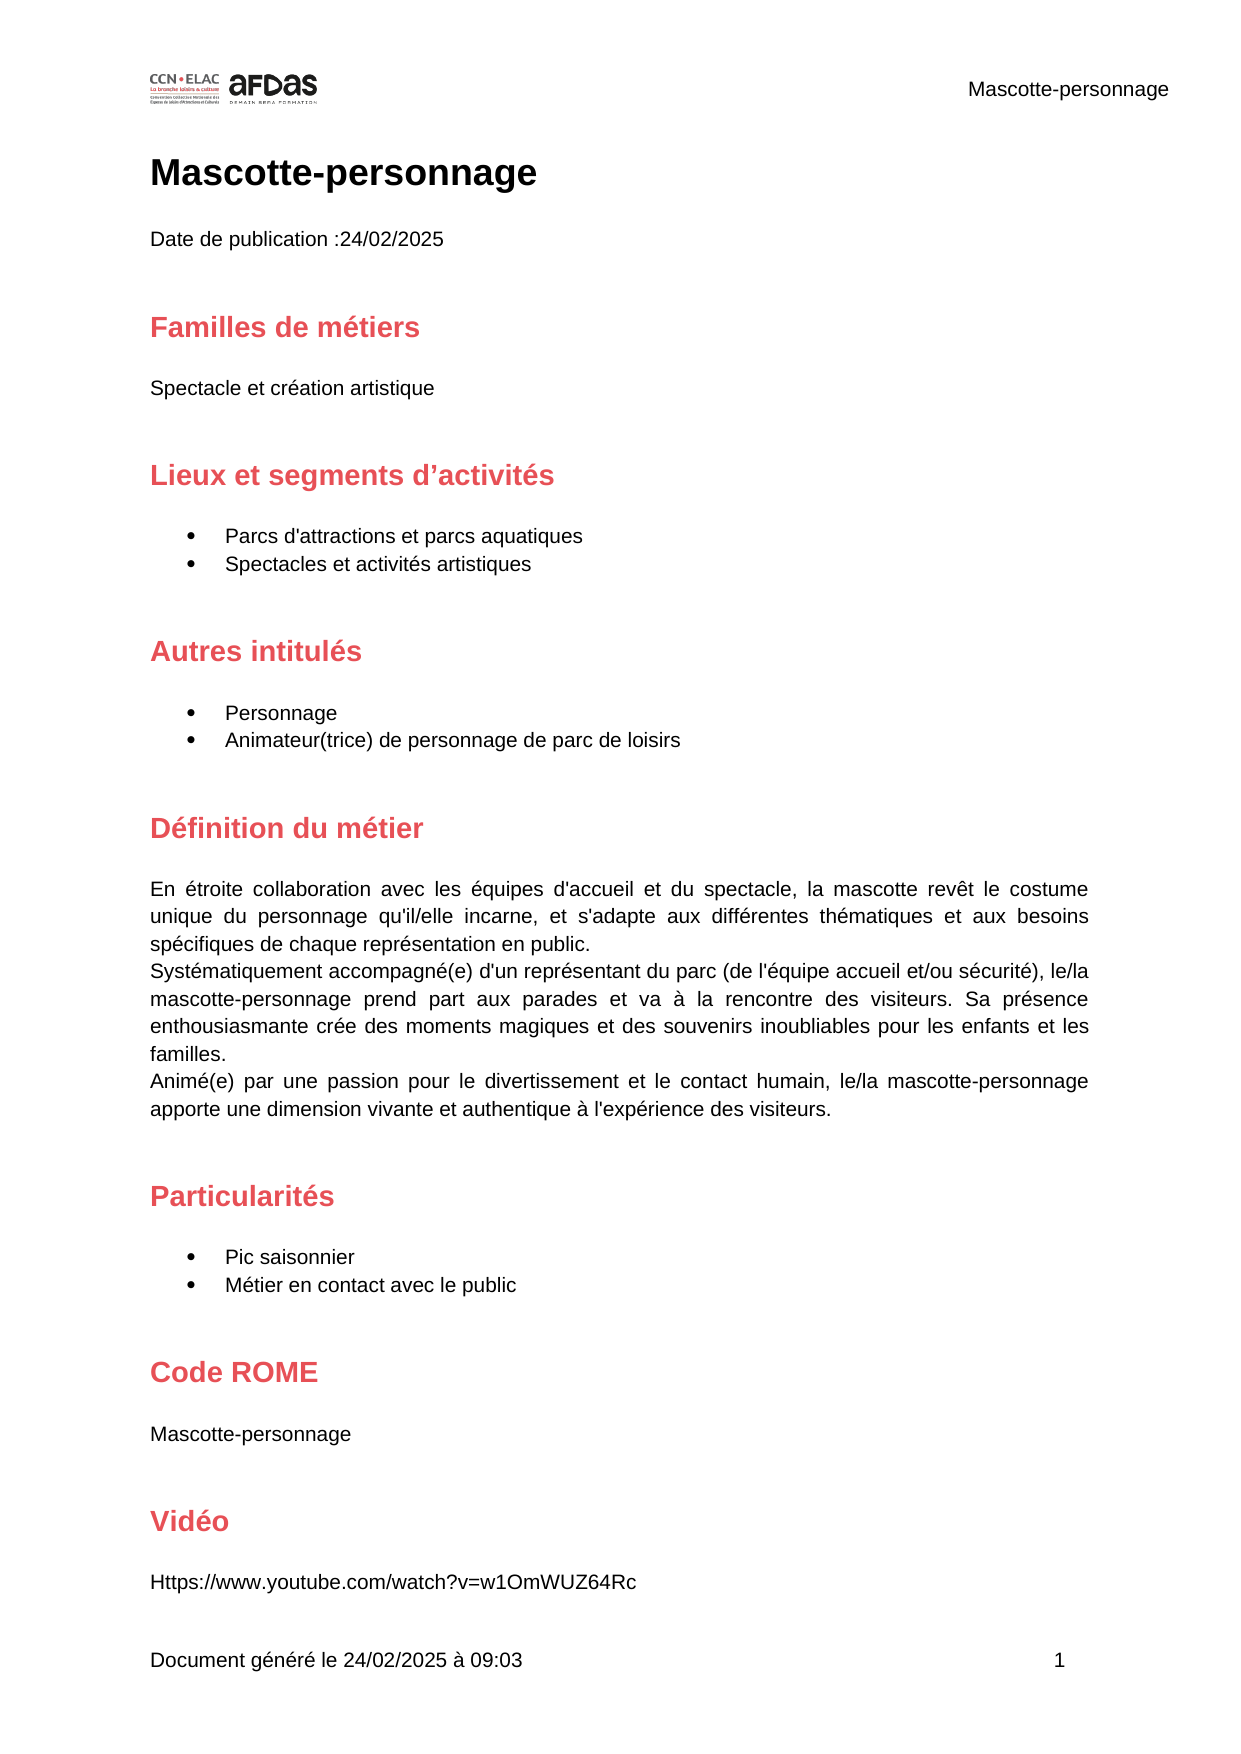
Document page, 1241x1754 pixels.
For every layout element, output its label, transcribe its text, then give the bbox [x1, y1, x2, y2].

list Pic saisonnier [187, 1245, 1090, 1269]
text Autres intitulés [150, 634, 1090, 668]
text Vidéo [150, 1504, 1090, 1537]
text Https://www.youtube.com/watch?v=w1OmWUZ64Rc [150, 1570, 1090, 1594]
list Métier en contact avec le public [187, 1273, 1090, 1297]
list Animateur(trice) de personnage de parc de loisirs [187, 728, 1090, 752]
text Particularités [150, 1179, 1090, 1213]
picture [150, 74, 317, 104]
text Lieux et segments d’activités [150, 458, 1090, 492]
text En étroite collaboration avec les équipes d'accueil et du spectacle, la mascotte revêt le costume unique du personnage qu'il/elle incarne, et s'adapte aux différentes thématiques et aux besoins spécifiques de chaque représentation en public. [150, 877, 1090, 956]
text Animé(e) par une passion pour le divertissement et le contact humain, le/la mascotte-personnage apporte une dimension vivante et authentique à l'expérience des visiteurs. [150, 1069, 1090, 1121]
text Définition du métier [150, 811, 1090, 844]
text Date de publication :24/02/2025 [150, 227, 1090, 251]
list Personnage [187, 700, 1090, 724]
text Familles de métiers [150, 309, 1090, 343]
list Spectacles et activités artistiques [187, 552, 1090, 576]
list Parcs d'attractions et parcs aquatiques [187, 524, 1090, 548]
text Spectacle et création artistique [150, 376, 1090, 399]
text Systématiquement accompagné(e) d'un représentant du parc (de l'équipe accueil et/ou sécurité), le/la mascotte-personnage prend part aux parades et va à la rencontre des visiteurs. Sa présence enthousiasmante crée des moments magiques et des souvenirs inoubliables pour les enfants et les familles. [150, 959, 1090, 1066]
text Mascotte-personnage [150, 1421, 1090, 1445]
text Mascotte-personnage [150, 150, 1090, 193]
text Code ROME [150, 1355, 1090, 1389]
